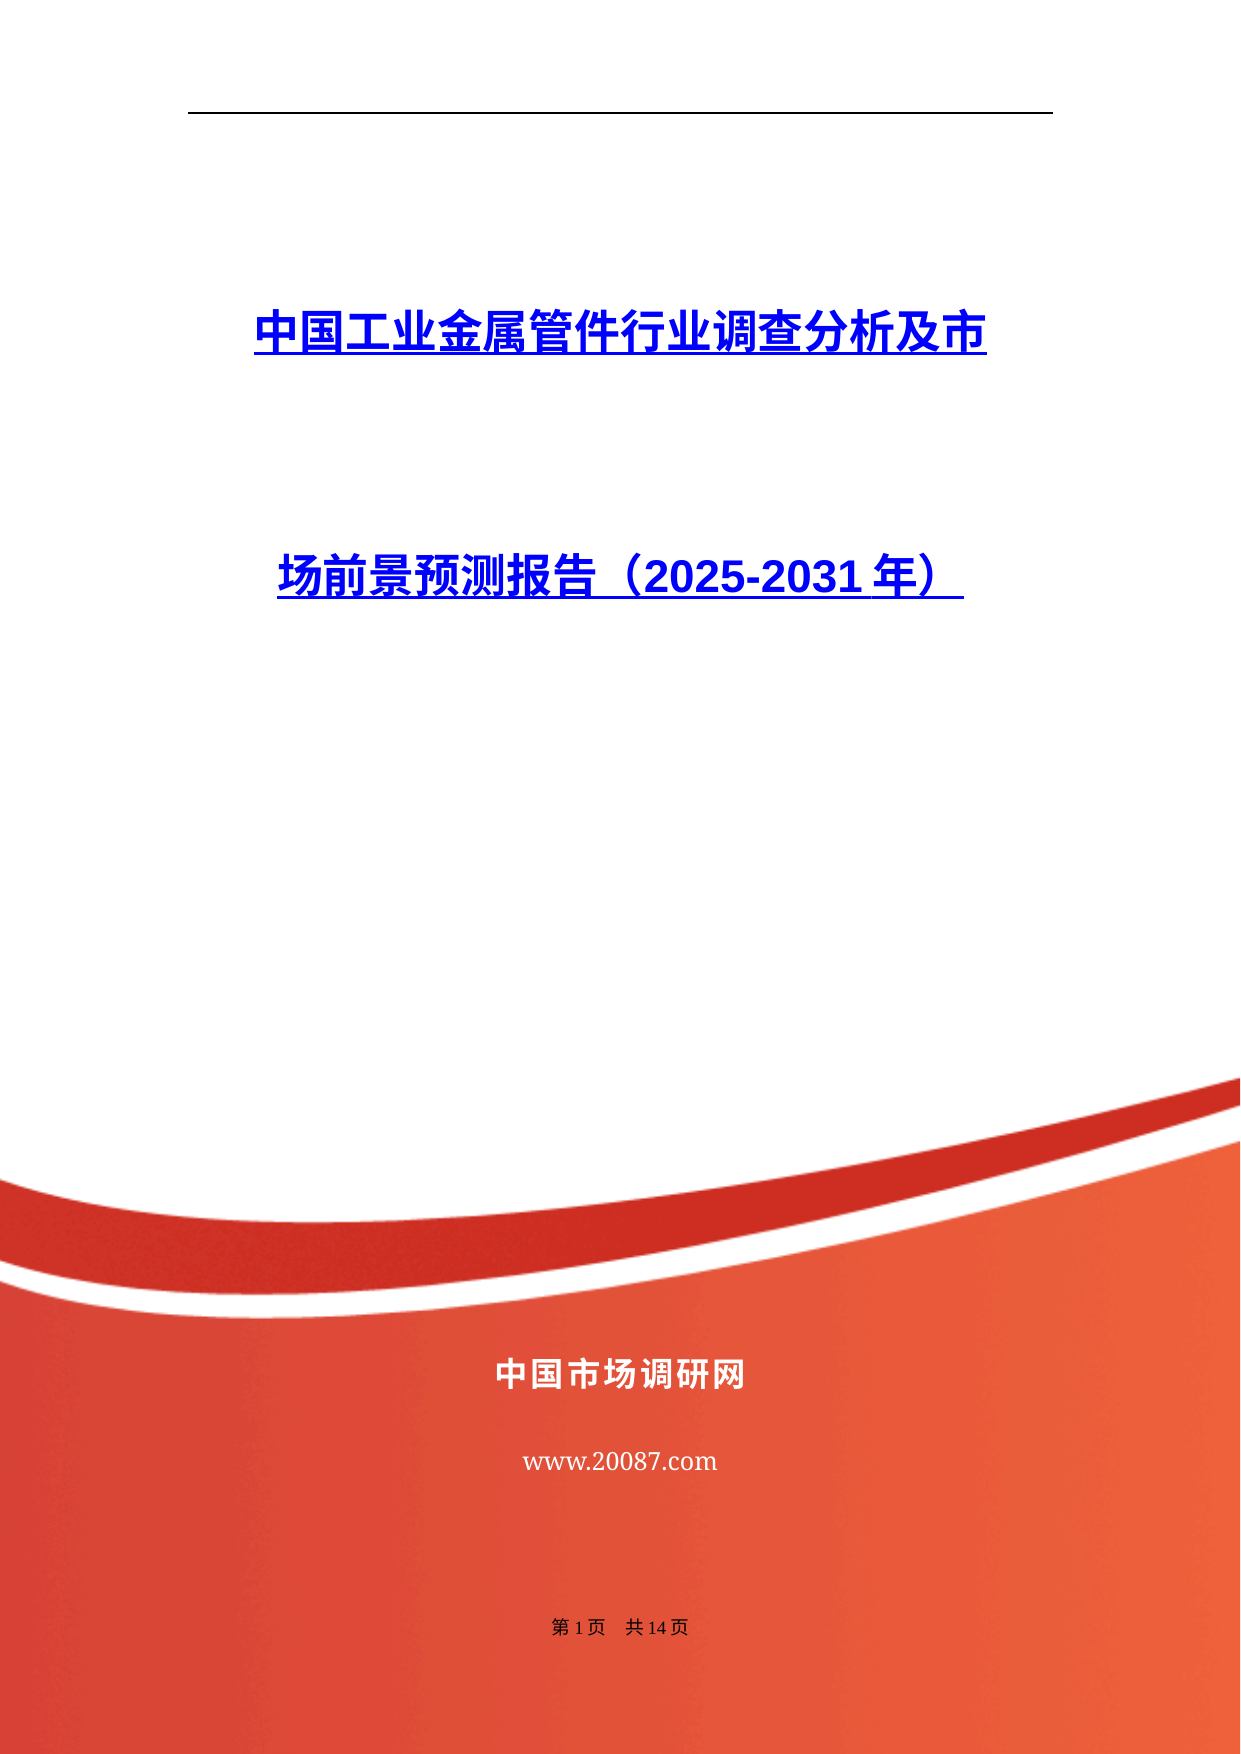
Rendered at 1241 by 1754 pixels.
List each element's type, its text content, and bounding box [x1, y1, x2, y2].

table_header 中国工业金属管件行业调查分析及市场前景预测报告（2025-2031年） [188, 207, 1053, 773]
text www.20087.com [187, 1428, 1053, 1493]
picture [0, 1006, 1241, 1754]
subtitle 中国市场调研网 [187, 1339, 1053, 1404]
